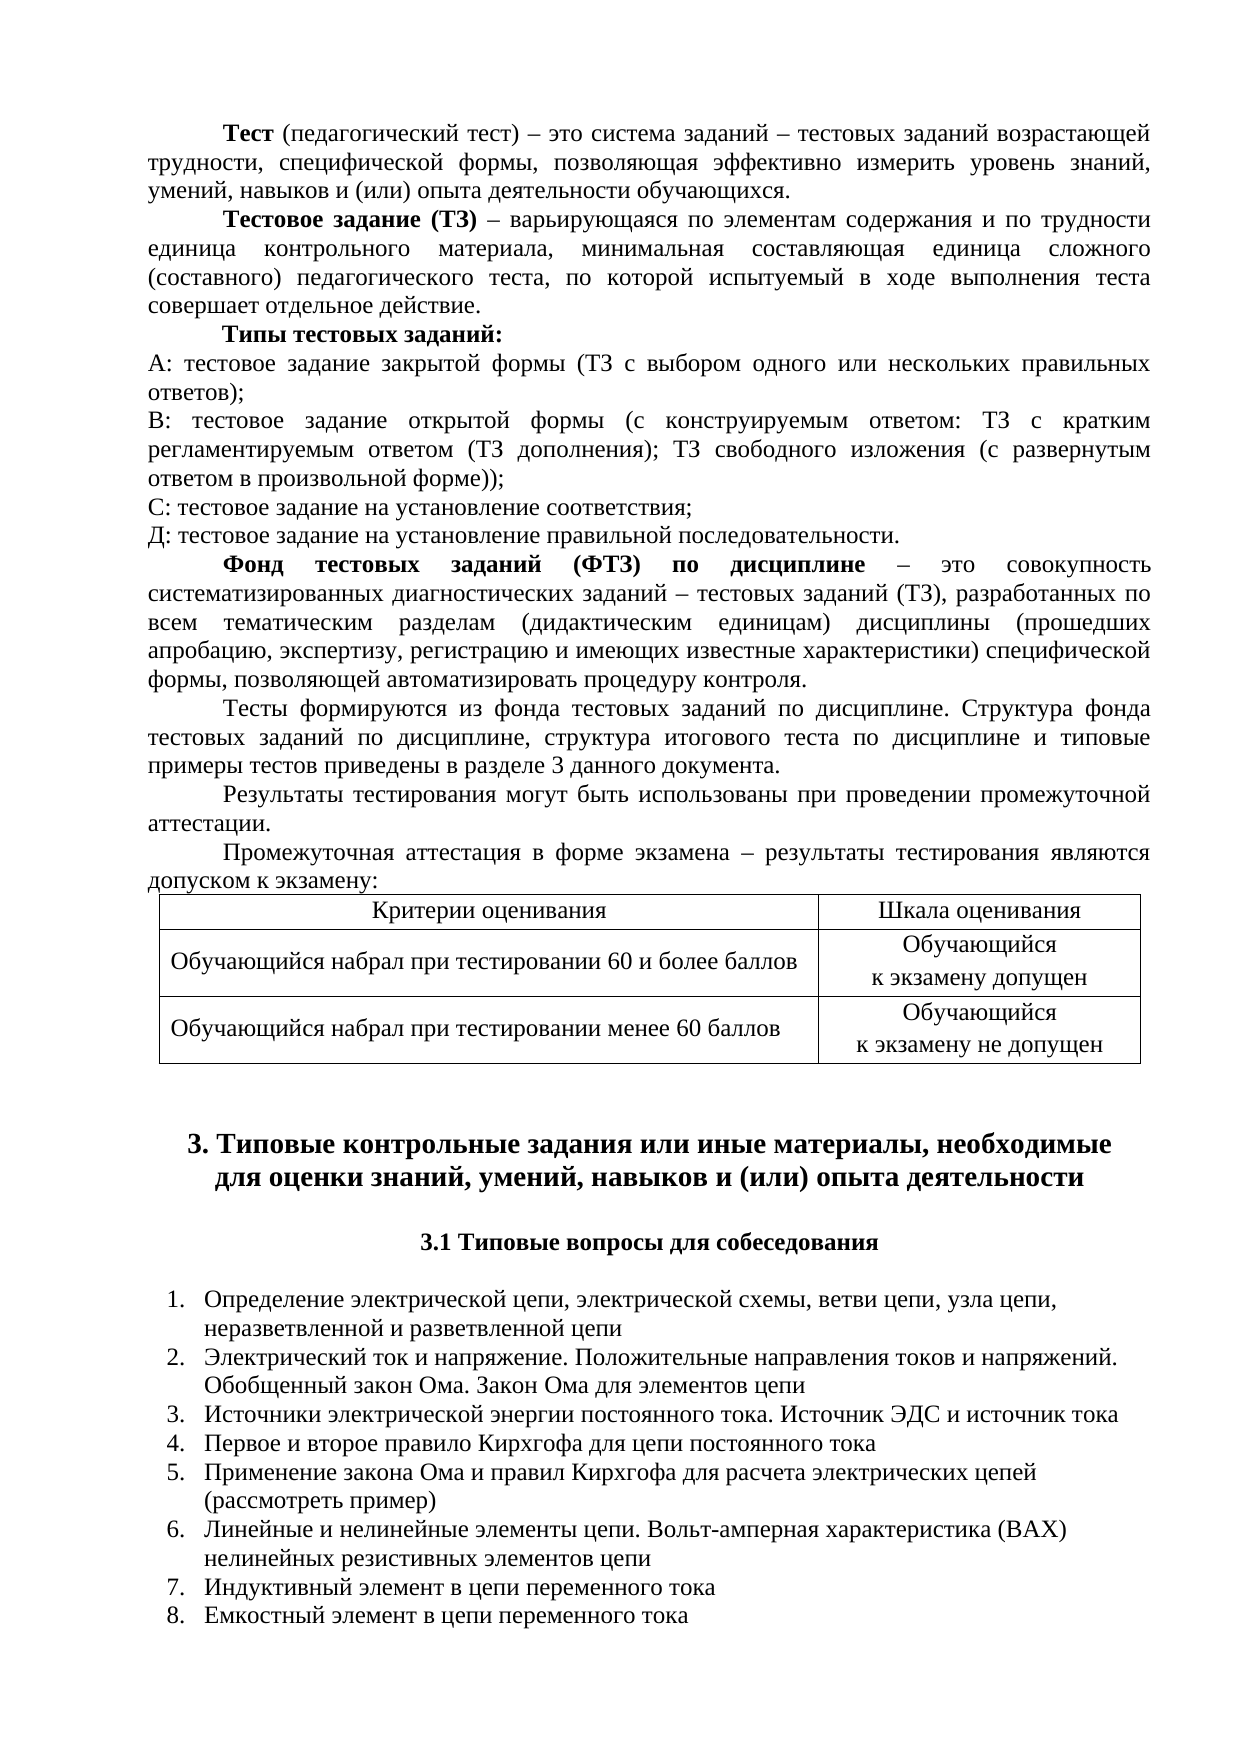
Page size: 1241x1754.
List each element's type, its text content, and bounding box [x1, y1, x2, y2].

text Тест (педагогический тест) – это система заданий – тестовых заданий возрастающей трудности, специфической формы, позволяющая эффективно измерить уровень знаний, умений, навыков и (или) опыта деятельности обучающихся. [148, 118, 1152, 204]
list Линейные и нелинейные элементы цепи. Вольт-амперная характеристика (ВАХ) нелинейных резистивных элементов цепи [166, 1514, 1152, 1572]
text С: тестовое задание на установление соответствия; [148, 492, 1152, 521]
text А: тестовое задание закрытой формы (ТЗ с выбором одного или нескольких правильных ответов); [148, 348, 1152, 406]
table_header Шкала оценивания [819, 895, 1140, 928]
text для оценки знаний, умений, навыков и (или) опыта деятельности [148, 1159, 1152, 1193]
table_header Критерии оценивания [160, 895, 818, 928]
text Промежуточная аттестация в форме экзамена – результаты тестирования являются допуском к экзамену: [148, 837, 1152, 894]
text Фонд тестовых заданий (ФТЗ) по дисциплине – это совокупность систематизированных диагностических заданий – тестовых заданий (ТЗ), разработанных по всем тематическим разделам (дидактическим единицам) дисциплины (прошедших апробацию, экспертизу, регистрацию и имеющих известные характеристики) специфической формы, позволяющей автоматизировать процедуру контроля. [148, 549, 1152, 693]
text В: тестовое задание открытой формы (с конструируемым ответом: ТЗ с кратким регламентируемым ответом (ТЗ дополнения); ТЗ свободного изложения (с развернутым ответом в произвольной форме)); [148, 406, 1152, 492]
list Емкостный элемент в цепи переменного тока [166, 1600, 1152, 1629]
text Тесты формируются из фонда тестовых заданий по дисциплине. Структура фонда тестовых заданий по дисциплине, структура итогового теста по дисциплине и типовые примеры тестов приведены в разделе 3 данного документа. [148, 693, 1152, 779]
list Первое и второе правило Кирхгофа для цепи постоянного тока [166, 1428, 1152, 1457]
list Индуктивный элемент в цепи переменного тока [166, 1572, 1152, 1600]
text Тестовое задание (ТЗ) – варьирующаяся по элементам содержания и по трудности единица контрольного материала, минимальная составляющая единица сложного (составного) педагогического теста, по которой испытуемый в ходе выполнения теста совершает отдельное действие. [148, 204, 1152, 319]
table_cell Обучающийся набрал при тестировании менее 60 баллов [160, 997, 818, 1063]
text 3.1 Типовые вопросы для собеседования [148, 1227, 1152, 1255]
text Результаты тестирования могут быть использованы при проведении промежуточной аттестации. [148, 779, 1152, 837]
table_cell Обучающийся к экзамену не допущен [819, 997, 1140, 1063]
text Типы тестовых заданий: [148, 319, 1152, 348]
list Определение электрической цепи, электрической схемы, ветви цепи, узла цепи, неразветвленной и разветвленной цепи [166, 1284, 1152, 1342]
list Электрический ток и напряжение. Положительные направления токов и напряжений. Обобщенный закон Ома. Закон Ома для элементов цепи [166, 1342, 1152, 1399]
text 3. Типовые контрольные задания или иные материалы, необходимые [148, 1126, 1152, 1159]
text Д: тестовое задание на установление правильной последовательности. [148, 521, 1152, 549]
list Применение закона Ома и правил Кирхгофа для расчета электрических цепей (рассмотреть пример) [166, 1457, 1152, 1514]
table_cell Обучающийся набрал при тестировании 60 и более баллов [160, 930, 818, 996]
table_cell Обучающийся к экзамену допущен [819, 930, 1140, 996]
list Источники электрической энергии постоянного тока. Источник ЭДС и источник тока [166, 1399, 1152, 1428]
